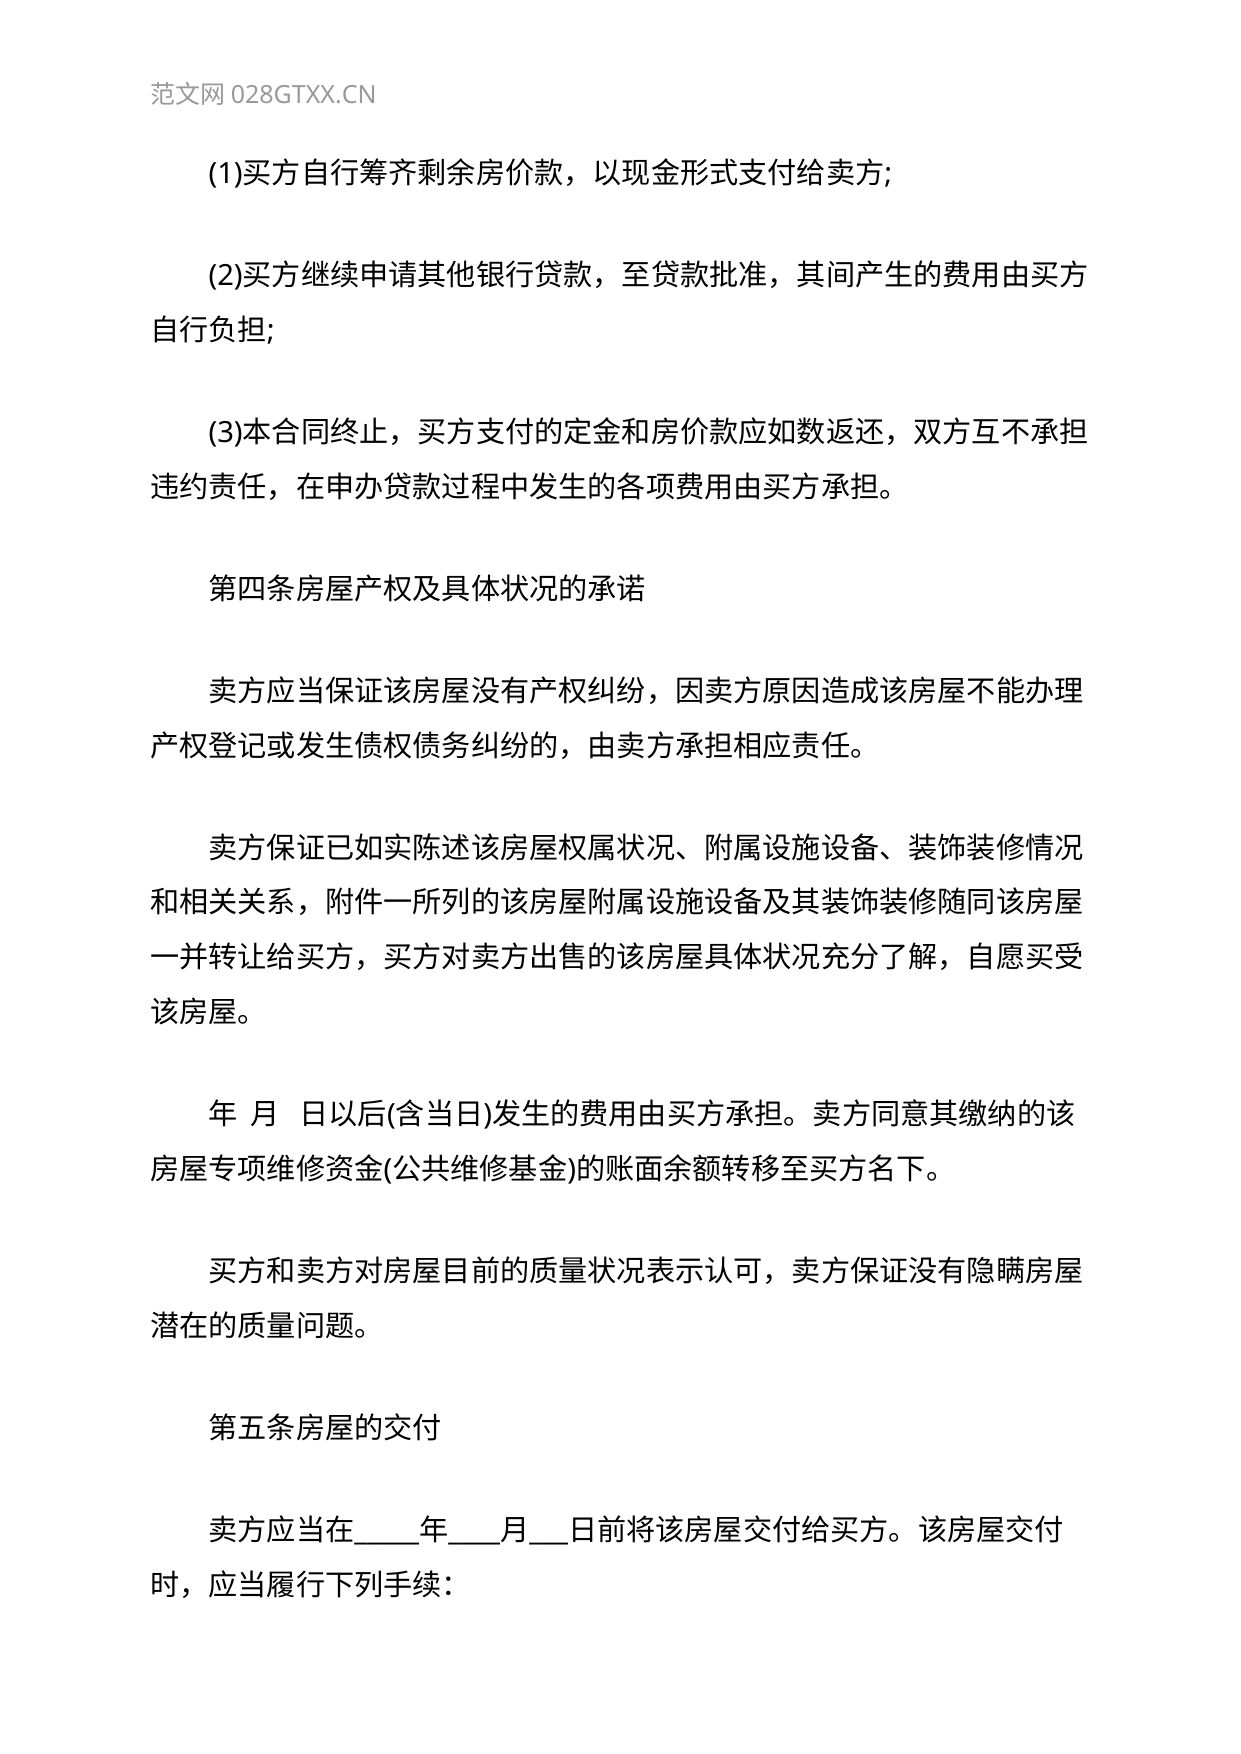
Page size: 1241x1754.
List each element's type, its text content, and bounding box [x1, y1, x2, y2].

text 卖方保证已如实陈述该房屋权属状况、附属设施设备、装饰装修情况和相关关系，附件一所列的该房屋附属设施设备及其装饰装修随同该房屋一并转让给买方，买方对卖方出售的该房屋具体状况充分了解，自愿买受该房屋。 [150, 824, 1090, 1031]
text (1)买方自行筹齐剩余房价款，以现金形式支付给卖方; [150, 150, 1090, 192]
text (3)本合同终止，买方支付的定金和房价款应如数返还，双方互不承担违约责任，在申办贷款过程中发生的各项费用由买方承担。 [150, 409, 1090, 506]
text 卖方应当在_____年____月___日前将该房屋交付给买方。该房屋交付时，应当履行下列手续： [150, 1506, 1090, 1603]
text 第四条房屋产权及具体状况的承诺 [150, 566, 1090, 608]
text 买方和卖方对房屋目前的质量状况表示认可，卖方保证没有隐瞒房屋潜在的质量问题。 [150, 1248, 1090, 1345]
text 卖方应当保证该房屋没有产权纠纷，因卖方原因造成该房屋不能办理产权登记或发生债权债务纠纷的，由卖方承担相应责任。 [150, 667, 1090, 765]
text 第五条房屋的交付 [150, 1404, 1090, 1447]
text (2)买方继续申请其他银行贷款，至贷款批准，其间产生的费用由买方自行负担; [150, 252, 1090, 349]
text 年 月 日以后(含当日)发生的费用由买方承担。卖方同意其缴纳的该房屋专项维修资金(公共维修基金)的账面余额转移至买方名下。 [150, 1091, 1090, 1188]
